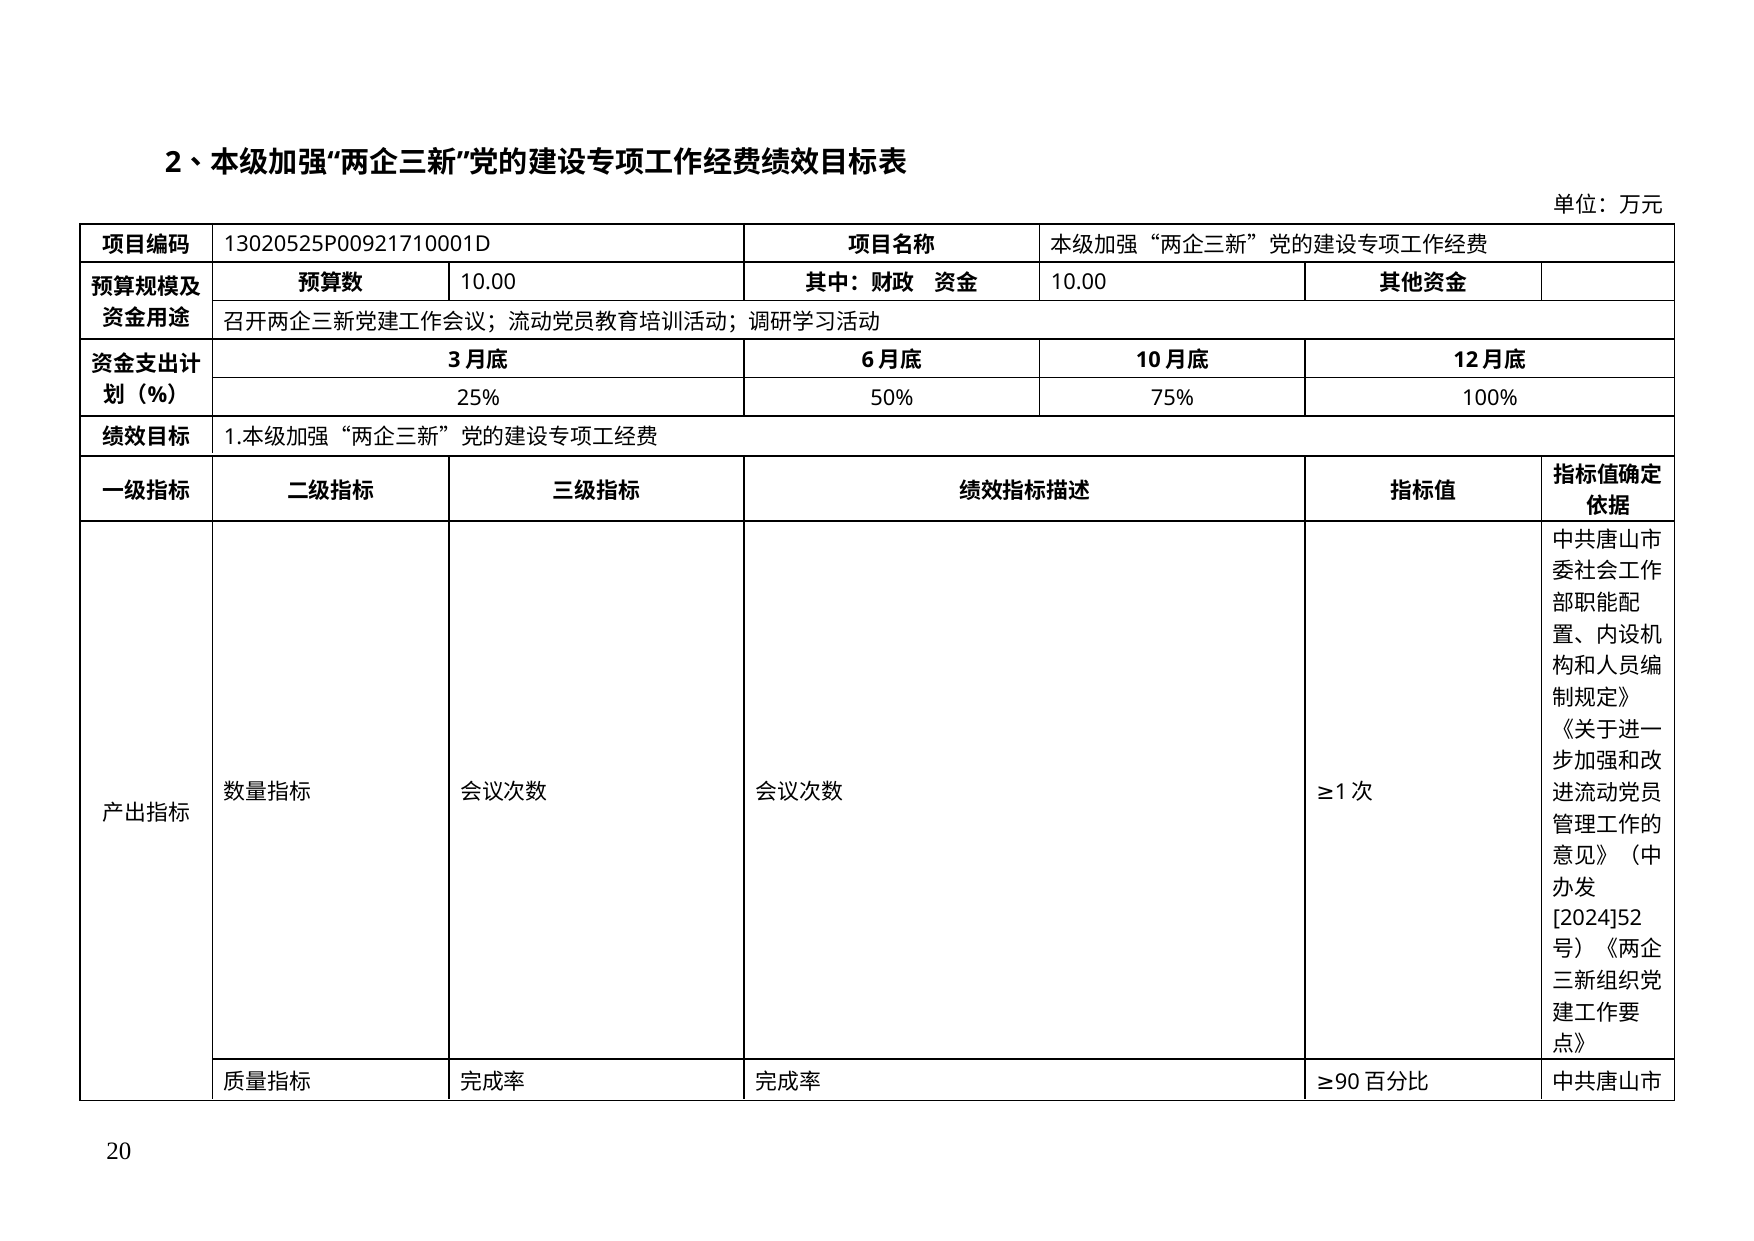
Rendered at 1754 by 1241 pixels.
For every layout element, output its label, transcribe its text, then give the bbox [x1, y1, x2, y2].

table_cell 召开两企三新党建工作会议；流动党员教育培训活动；调研学习活动 [213, 301, 1674, 338]
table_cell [1542, 522, 1674, 1058]
table_cell 100% [1306, 378, 1674, 415]
table_header 绩效指标描述 [745, 457, 1304, 520]
table_cell 预算规模及资金用途 [81, 263, 212, 338]
table_cell 10.00 [450, 263, 743, 300]
table_cell 13020525P00921710001D [213, 225, 743, 261]
table_cell 12月底 [1306, 340, 1674, 377]
table_cell 1.本级加强“两企三新”党的建设专项工经费 [213, 417, 1674, 453]
table_header 指标值确定依据 [1542, 457, 1674, 520]
table_cell 资金支出计划（%） [81, 340, 212, 415]
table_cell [1542, 1060, 1674, 1099]
table_cell 50% [745, 378, 1039, 415]
table_cell 其中：财政 资金 [745, 263, 1039, 300]
table_header 单位：万元 [81, 183, 1674, 223]
table_cell 项目名称 [745, 225, 1039, 261]
table_cell 数量指标 [213, 522, 448, 1058]
table_cell [1542, 263, 1674, 300]
table_cell 其他资金 [1306, 263, 1541, 300]
table_header 三级指标 [450, 457, 743, 520]
table_cell 预算数 [213, 263, 448, 300]
table_cell 项目编码 [81, 225, 212, 261]
table_cell 75% [1040, 378, 1304, 415]
table_cell 完成率 [745, 1060, 1304, 1099]
table_cell 25% [213, 378, 743, 415]
table_cell 会议次数 [450, 522, 743, 1058]
table_header 二级指标 [213, 457, 448, 520]
table_header 指标值 [1306, 457, 1541, 520]
table_cell 本级加强“两企三新”党的建设专项工作经费 [1040, 225, 1674, 261]
table_cell ≥90百分比 [1306, 1060, 1541, 1099]
table_cell 完成率 [450, 1060, 743, 1099]
table_cell 产出指标 [81, 522, 212, 1099]
table_cell 6月底 [745, 340, 1039, 377]
table_cell 3月底 [213, 340, 743, 377]
table_cell 会议次数 [745, 522, 1304, 1058]
table_cell 10月底 [1040, 340, 1304, 377]
table_cell 绩效目标 [81, 417, 212, 453]
table_cell 质量指标 [213, 1060, 448, 1099]
table_cell 10.00 [1040, 263, 1304, 300]
text 2、本级加强“两企三新”党的建设专项工作经费绩效目标表 [106, 142, 1648, 181]
table_header 一级指标 [81, 457, 212, 520]
table_cell ≥1次 [1306, 522, 1541, 1058]
